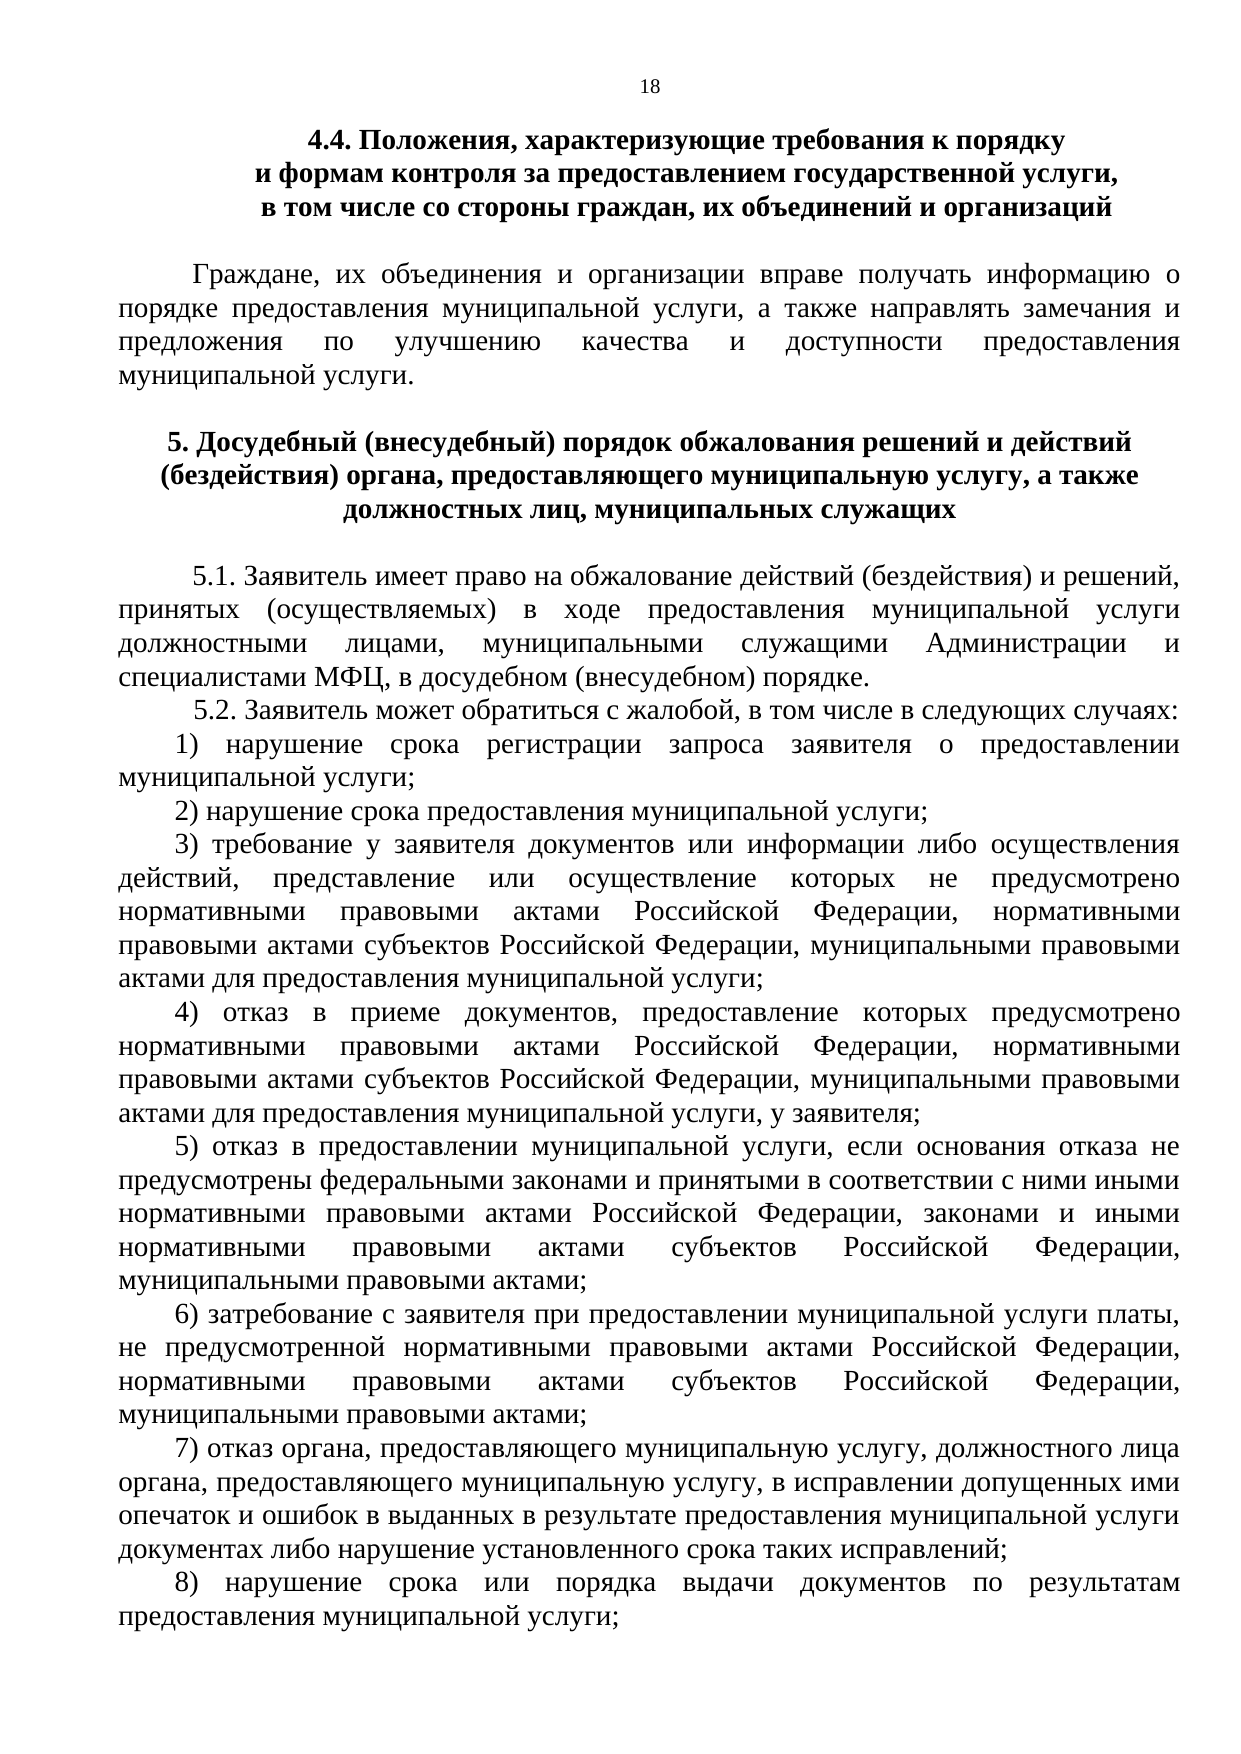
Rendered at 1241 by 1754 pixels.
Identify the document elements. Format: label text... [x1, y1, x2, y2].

text 6) затребование с заявителя при предоставлении муниципальной услуги платы, не предусмотренной нормативными правовыми актами Российской Федерации, нормативными правовыми актами субъектов Российской Федерации, муниципальными правовыми актами; [118, 1296, 1181, 1430]
text 8) нарушение срока или порядка выдачи документов по результатам предоставления муниципальной услуги; [118, 1564, 1181, 1631]
text 5.1. Заявитель имеет право на обжалование действий (бездействия) и решений, принятых (осуществляемых) в ходе предоставления муниципальной услуги должностными лицами, муниципальными служащими Администрации и специалистами МФЦ, в досудебном (внесудебном) порядке. [118, 558, 1181, 692]
text и формам контроля за предоставлением государственной услуги, [118, 156, 1181, 189]
text 7) отказ органа, предоставляющего муниципальную услугу, должностного лица органа, предоставляющего муниципальную услугу, в исправлении допущенных ими опечаток и ошибок в выданных в результате предоставления муниципальной услуги документах либо нарушение установленного срока таких исправлений; [118, 1430, 1181, 1564]
text 1) нарушение срока регистрации запроса заявителя о предоставлении муниципальной услуги; [118, 726, 1181, 793]
text Граждане, их объединения и организации вправе получать информацию о порядке предоставления муниципальной услуги, а также направлять замечания и предложения по улучшению качества и доступности предоставления муниципальной услуги. [118, 256, 1181, 390]
text 5.2. Заявитель может обратиться с жалобой, в том числе в следующих случаях: [118, 692, 1181, 726]
text 4.4. Положения, характеризующие требования к порядку [118, 122, 1181, 156]
text 4) отказ в приеме документов, предоставление которых предусмотрено нормативными правовыми актами Российской Федерации, нормативными правовыми актами субъектов Российской Федерации, муниципальными правовыми актами для предоставления муниципальной услуги, у заявителя; [118, 994, 1181, 1128]
text 5. Досудебный (внесудебный) порядок обжалования решений и действий (бездействия) органа, предоставляющего муниципальную услугу, а также должностных лиц, муниципальных служащих [118, 424, 1181, 524]
text 2) нарушение срока предоставления муниципальной услуги; [118, 793, 1181, 826]
text 5) отказ в предоставлении муниципальной услуги, если основания отказа не предусмотрены федеральными законами и принятыми в соответствии с ними иными нормативными правовыми актами Российской Федерации, законами и иными нормативными правовыми актами субъектов Российской Федерации, муниципальными правовыми актами; [118, 1128, 1181, 1296]
text в том числе со стороны граждан, их объединений и организаций [118, 189, 1181, 223]
text 3) требование у заявителя документов или информации либо осуществления действий, представление или осуществление которых не предусмотрено нормативными правовыми актами Российской Федерации, нормативными правовыми актами субъектов Российской Федерации, муниципальными правовыми актами для предоставления муниципальной услуги; [118, 826, 1181, 994]
